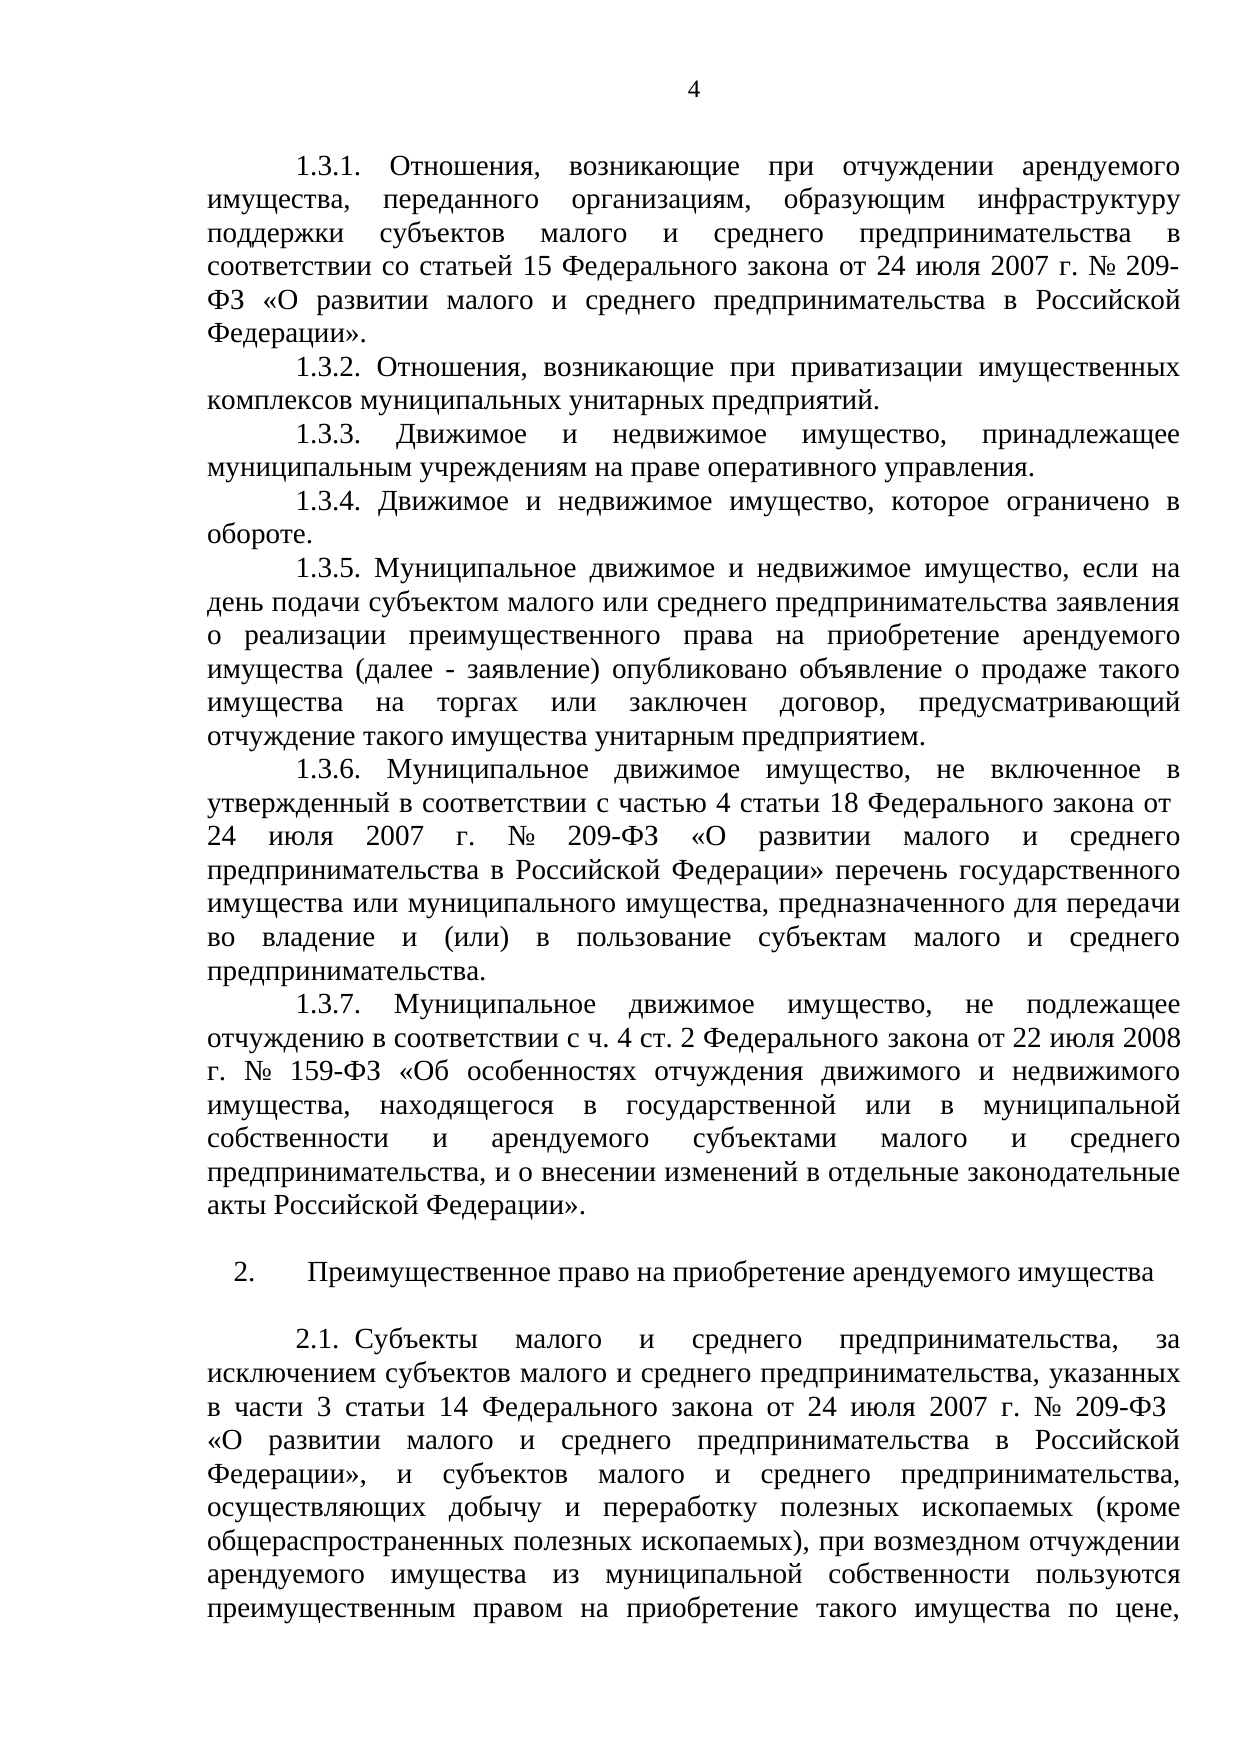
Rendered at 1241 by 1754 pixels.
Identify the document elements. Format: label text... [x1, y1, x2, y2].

list Преимущественное право на приобретение арендуемого имущества [207, 1254, 1181, 1288]
text 1.3.6. Муниципальное движимое имущество, не включенное в утвержденный в соответствии с частью 4 статьи 18 Федерального закона от 24 июля 2007 г. № 209-ФЗ «О развитии малого и среднего предпринимательства в Российской Федерации» перечень государственного имущества или муниципального имущества, предназначенного для передачи во владение и (или) в пользование субъектам малого и среднего предпринимательства. [207, 751, 1181, 986]
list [207, 1322, 1181, 1623]
text 1.3.7. Муниципальное движимое имущество, не подлежащее отчуждению в соответствии с ч. 4 ст. 2 Федерального закона от 22 июля 2008 г. № 159-ФЗ «Об особенностях отчуждения движимого и недвижимого имущества, находящегося в государственной или в муниципальной собственности и арендуемого субъектами малого и среднего предпринимательства, и о внесении изменений в отдельные законодательные акты Российской Федерации». [207, 986, 1181, 1221]
text 1.3.5. Муниципальное движимое и недвижимое имущество, если на день подачи субъектом малого или среднего предпринимательства заявления о реализации преимущественного права на приобретение арендуемого имущества (далее - заявление) опубликовано объявление о продаже такого имущества на торгах или заключен договор, предусматривающий отчуждение такого имущества унитарным предприятием. [207, 550, 1181, 751]
text 1.3.1. Отношения, возникающие при отчуждении арендуемого имущества, переданного организациям, образующим инфраструктуру поддержки субъектов малого и среднего предпринимательства в соответствии со статьей 15 Федерального закона от 24 июля 2007 г. № 209-ФЗ «О развитии малого и среднего предпринимательства в Российской Федерации». [207, 148, 1181, 349]
text 1.3.3. Движимое и недвижимое имущество, принадлежащее муниципальным учреждениям на праве оперативного управления. [207, 416, 1181, 483]
text 1.3.2. Отношения, возникающие при приватизации имущественных комплексов муниципальных унитарных предприятий. [207, 349, 1181, 416]
text 1.3.4. Движимое и недвижимое имущество, которое ограничено в обороте. [207, 483, 1181, 550]
